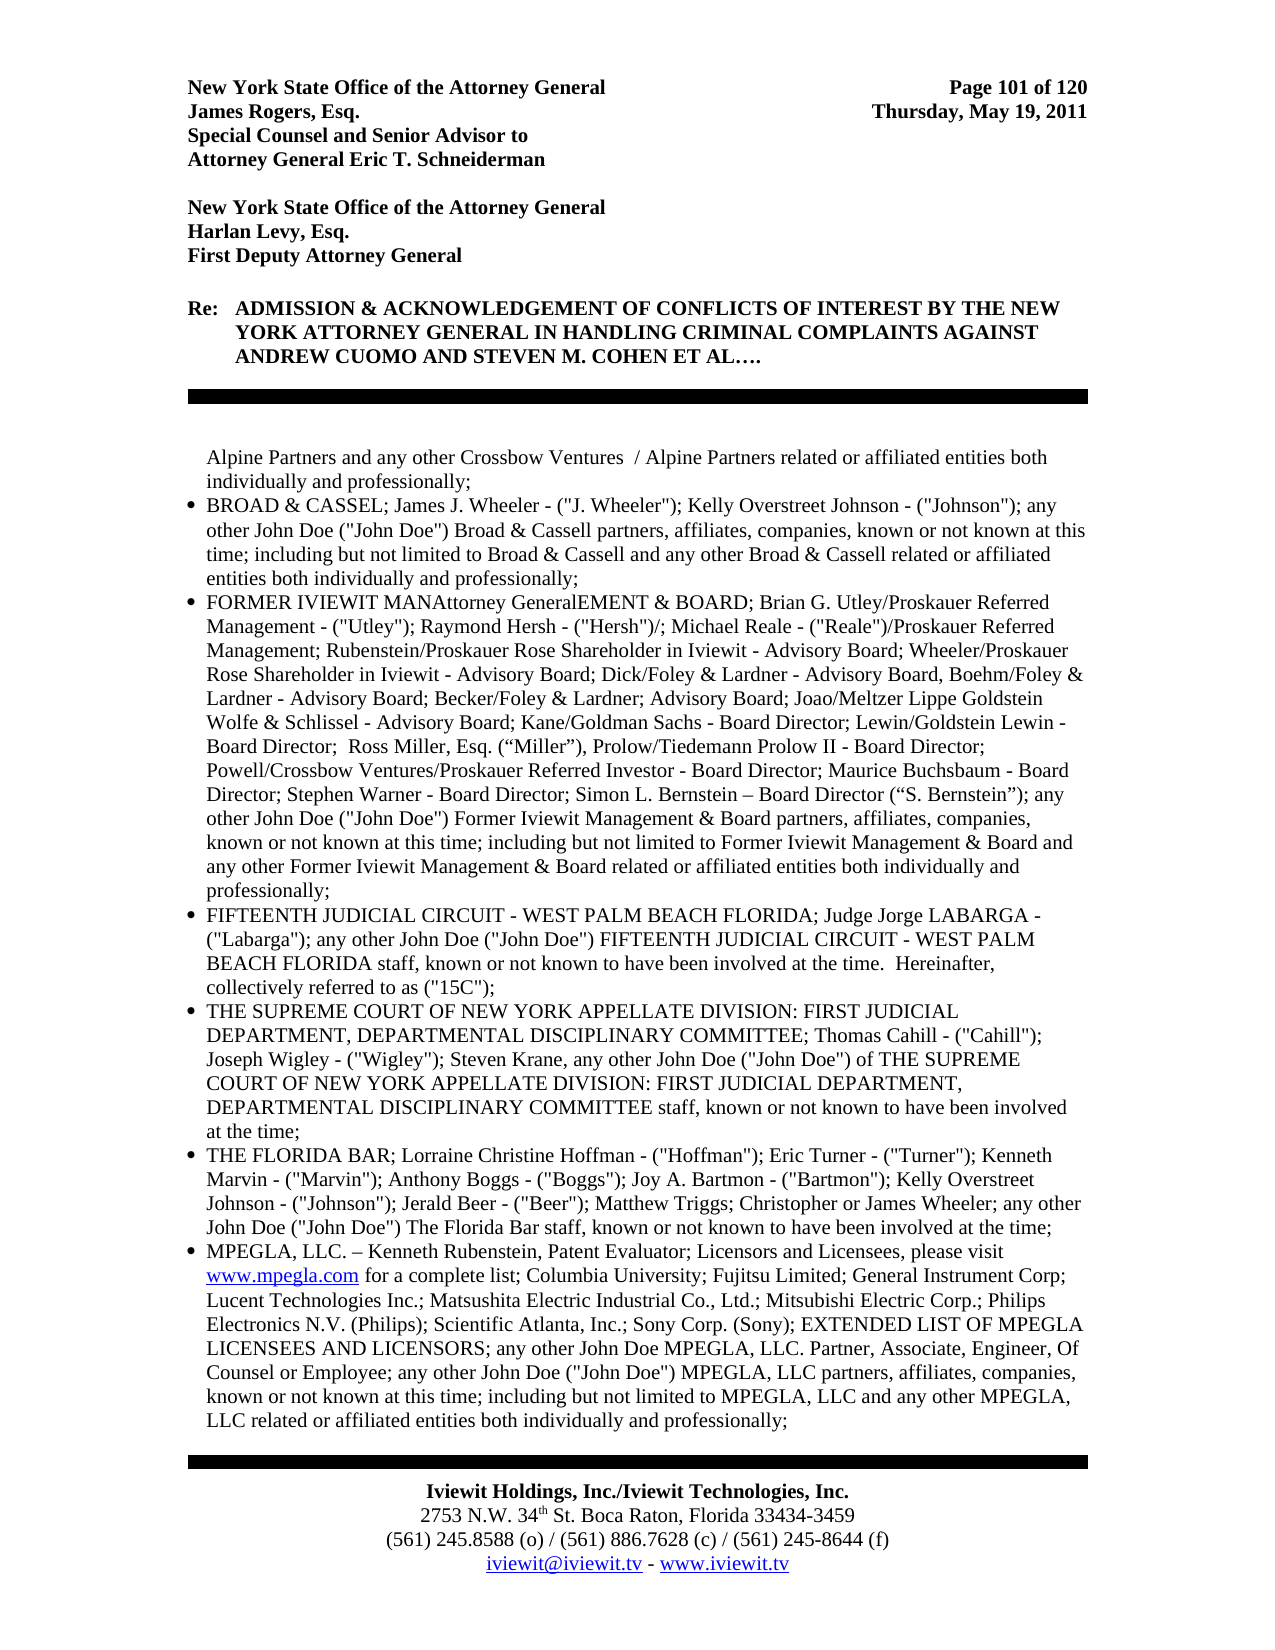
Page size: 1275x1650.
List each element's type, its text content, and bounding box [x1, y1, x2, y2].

list BROAD & CASSEL; James J. Wheeler - ("J. Wheeler"); Kelly Overstreet Johnson - ("Johnson"); any other John Doe ("John Doe") Broad & Cassell partners, affiliates, companies, known or not known at this time; including but not limited to Broad & Cassell and any other Broad & Cassell related or affiliated entities both individually and professionally; [187, 493, 1087, 590]
list THE SUPREME COURT OF NEW YORK APPELLATE DIVISION: FIRST JUDICIAL DEPARTMENT, DEPARTMENTAL DISCIPLINARY COMMITTEE; Thomas Cahill - ("Cahill"); Joseph Wigley - ("Wigley"); Steven Krane, any other John Doe ("John Doe") of THE SUPREME COURT OF NEW YORK APPELLATE DIVISION: FIRST JUDICIAL DEPARTMENT, DEPARTMENTAL DISCIPLINARY COMMITTEE staff, known or not known to have been involved at the time; [187, 999, 1087, 1143]
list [187, 445, 1087, 493]
list THE FLORIDA BAR; Lorraine Christine Hoffman - ("Hoffman"); Eric Turner - ("Turner"); Kenneth Marvin - ("Marvin"); Anthony Boggs - ("Boggs"); Joy A. Bartmon - ("Bartmon"); Kelly Overstreet Johnson - ("Johnson"); Jerald Beer - ("Beer"); Matthew Triggs; Christopher or James Wheeler; any other John Doe ("John Doe") The Florida Bar staff, known or not known to have been involved at the time; [187, 1143, 1087, 1239]
list FIFTEENTH JUDICIAL CIRCUIT - WEST PALM BEACH FLORIDA; Judge Jorge LABARGA - ("Labarga"); any other John Doe ("John Doe") FIFTEENTH JUDICIAL CIRCUIT - WEST PALM BEACH FLORIDA staff, known or not known to have been involved at the time. Hereinafter, collectively referred to as ("15C"); [187, 902, 1087, 999]
list FORMER IVIEWIT MANAttorney GeneralEMENT & BOARD; Brian G. Utley/Proskauer Referred Management - ("Utley"); Raymond Hersh - ("Hersh")/; Michael Reale - ("Reale")/Proskauer Referred Management; Rubenstein/Proskauer Rose Shareholder in Iviewit - Advisory Board; Wheeler/Proskauer Rose Shareholder in Iviewit - Advisory Board; Dick/Foley & Lardner - Advisory Board, Boehm/Foley & Lardner - Advisory Board; Becker/Foley & Lardner; Advisory Board; Joao/Meltzer Lippe Goldstein Wolfe & Schlissel - Advisory Board; Kane/Goldman Sachs - Board Director; Lewin/Goldstein Lewin - Board Director; Ross Miller, Esq. (“Miller”), Prolow/Tiedemann Prolow II - Board Director; Powell/Crossbow Ventures/Proskauer Referred Investor - Board Director; Maurice Buchsbaum - Board Director; Stephen Warner - Board Director; Simon L. Bernstein – Board Director (“S. Bernstein”); any other John Doe ("John Doe") Former Iviewit Management & Board partners, affiliates, companies, known or not known at this time; including but not limited to Former Iviewit Management & Board and any other Former Iviewit Management & Board related or affiliated entities both individually and professionally; [187, 590, 1087, 902]
list MPEGLA, LLC. – Kenneth Rubenstein, Patent Evaluator; Licensors and Licensees, please visit www.mpegla.com for a complete list; Columbia University; Fujitsu Limited; General Instrument Corp; Lucent Technologies Inc.; Matsushita Electric Industrial Co., Ltd.; Mitsubishi Electric Corp.; Philips Electronics N.V. (Philips); Scientific Atlanta, Inc.; Sony Corp. (Sony); EXTENDED LIST OF MPEGLA LICENSEES AND LICENSORS; any other John Doe MPEGLA, LLC. Partner, Associate, Engineer, Of Counsel or Employee; any other John Doe ("John Doe") MPEGLA, LLC partners, affiliates, companies, known or not known at this time; including but not limited to MPEGLA, LLC and any other MPEGLA, LLC related or affiliated entities both individually and professionally; [187, 1239, 1087, 1432]
